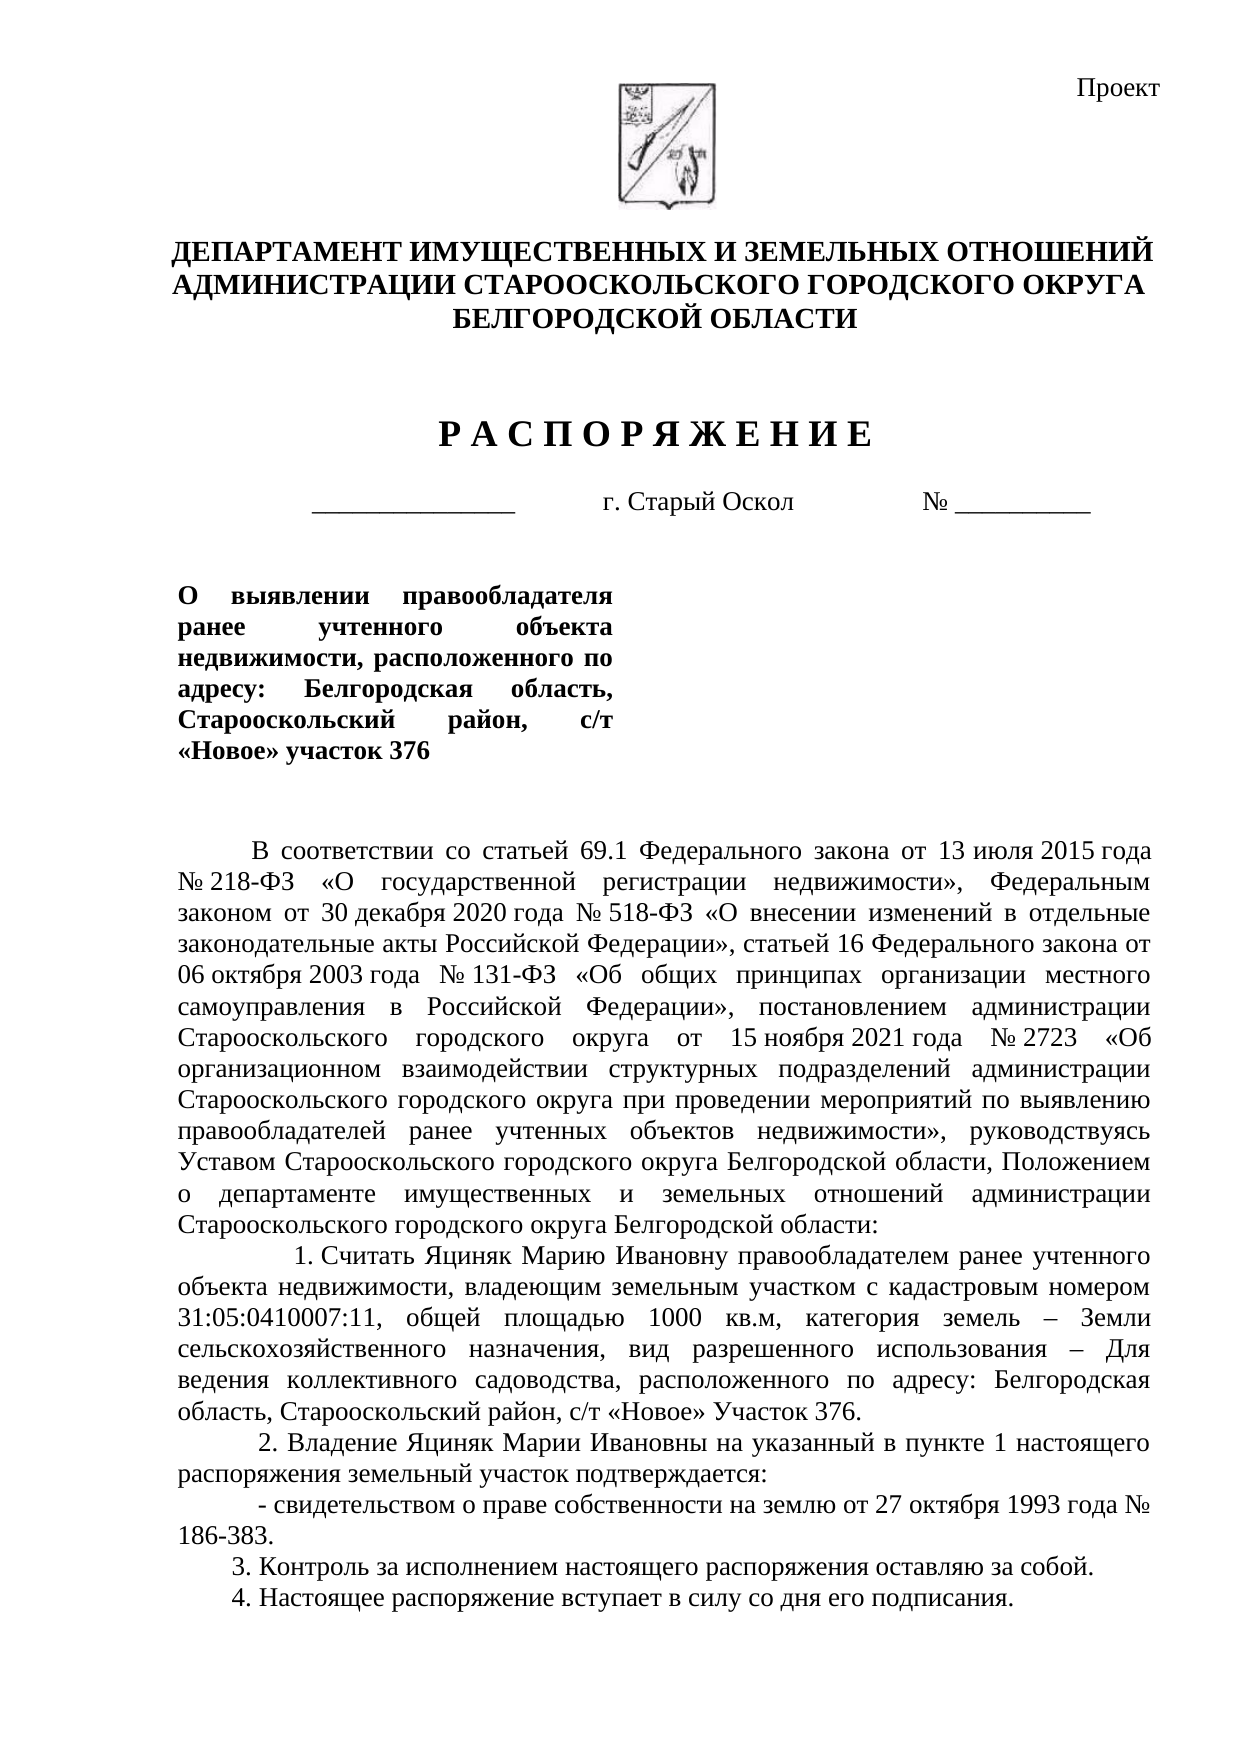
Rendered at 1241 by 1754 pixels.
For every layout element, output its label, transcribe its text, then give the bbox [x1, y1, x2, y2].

text _______________ г. Старый Оскол № __________ [177, 485, 1152, 516]
text 1. Считать Яциняк Марию Ивановну правообладателем ранее учтенного объекта недвижимости, владеющим земельным участком с кадастровым номером 31:05:0410007:11, общей площадью 1000 кв.м, категория земель – Земли сельскохозяйственного назначения, вид разрешенного использования – Для ведения коллективного садоводства, расположенного по адресу: Белгородская область, Старооскольский район, с/т «Новое» Участок 376. [177, 1239, 1152, 1426]
text В соответствии со статьей 69.1 Федерального закона от 13 июля 2015 года № 218-ФЗ «О государственной регистрации недвижимости», Федеральным законом от 30 декабря 2020 года № 518-ФЗ «О внесении изменений в отдельные законодательные акты Российской Федерации», статьей 16 Федерального закона от 06 октября 2003 года № 131-ФЗ «Об общих принципах организации местного самоуправления в Российской Федерации», постановлением администрации Старооскольского городского округа от 15 ноября 2021 года № 2723 «Об организационном взаимодействии структурных подразделений администрации Старооскольского городского округа при проведении мероприятий по выявлению правообладателей ранее учтенных объектов недвижимости», руководствуясь Уставом Старооскольского городского округа Белгородской области, Положением о департаменте имущественных и земельных отношений администрации Старооскольского городского округа Белгородской области: [177, 834, 1152, 1239]
text 2. Владение Яциняк Марии Ивановны на указанный в пункте 1 настоящего распоряжения земельный участок подтверждается: [177, 1426, 1152, 1488]
picture [618, 83, 717, 210]
text Р А С П О Р Я Ж Е Н И Е [158, 411, 1152, 454]
text АДМИНИСТРАЦИИ СТАРООСКОЛЬСКОГО ГОРОДСКОГО ОКРУГА БЕЛГОРОДСКОЙ ОБЛАСТИ [158, 267, 1152, 334]
text - свидетельством о праве собственности на землю от 27 октября 1993 года № 186-383. [177, 1488, 1152, 1550]
text 4. Настоящее распоряжение вступает в силу со дня его подписания. [177, 1582, 1152, 1613]
text 3. Контроль за исполнением настоящего распоряжения оставляю за собой. [177, 1550, 1152, 1582]
table_header О выявлении правообладателя ранее учтенного объекта недвижимости, расположенного по адресу: Белгородская область, Старооскольский район, с/т «Новое» участок 376 [166, 579, 624, 803]
text ДЕПАРТАМЕНТ ИМУЩЕСТВЕННЫХ И ЗЕМЕЛЬНЫХ ОТНОШЕНИЙ [158, 234, 1167, 267]
